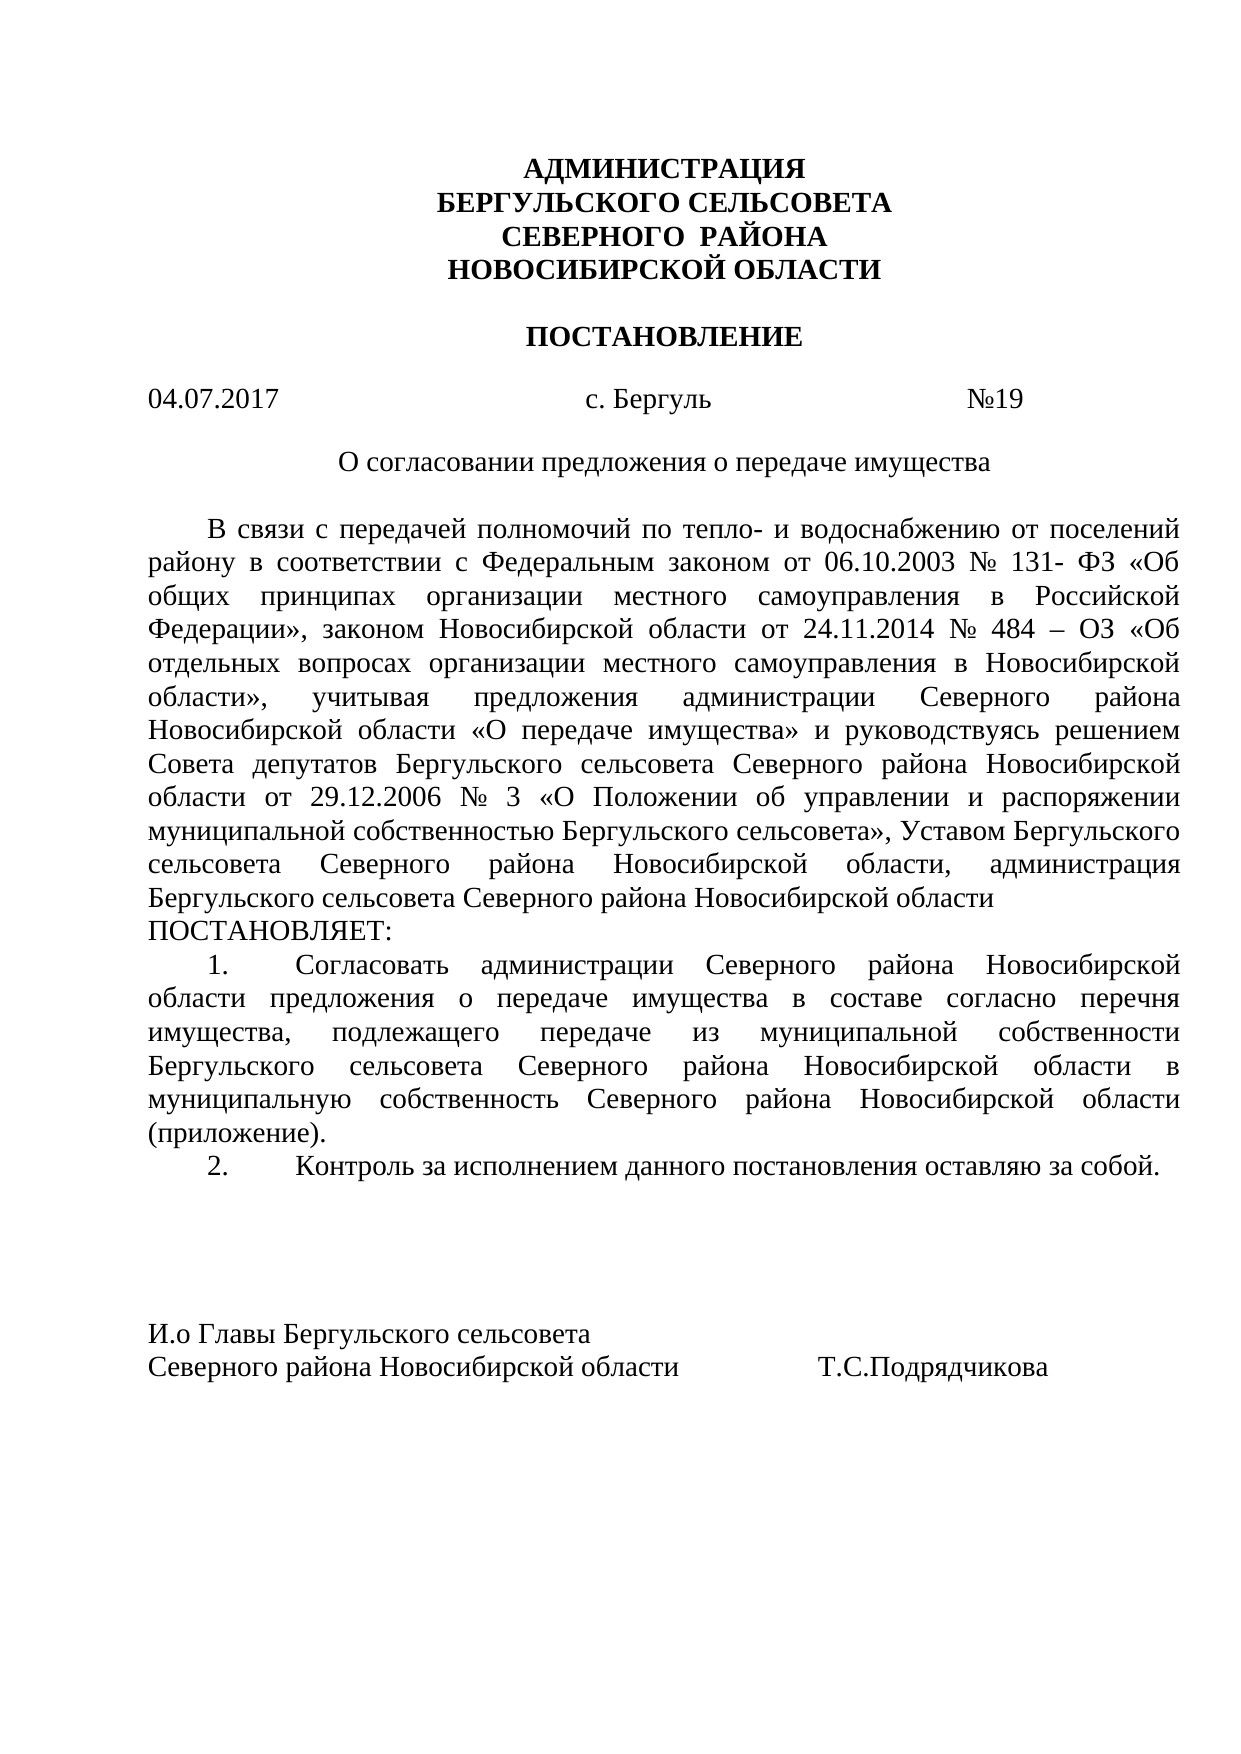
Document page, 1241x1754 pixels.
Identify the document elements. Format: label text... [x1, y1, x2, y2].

text АДМИНИСТРАЦИЯ [148, 152, 1181, 185]
text СЕВЕРНОГО РАЙОНА [148, 219, 1181, 252]
text НОВОСИБИРСКОЙ ОБЛАСТИ [148, 252, 1181, 286]
text В связи с передачей полномочий по тепло- и водоснабжению от поселений району в соответствии с Федеральным законом от 06.10.2003 № 131- ФЗ «Об общих принципах организации местного самоуправления в Российской Федерации», законом Новосибирской области от 24.11.2014 № 484 – ОЗ «Об отдельных вопросах организации местного самоуправления в Новосибирской области», учитывая предложения администрации Северного района Новосибирской области «О передаче имущества» и руководствуясь решением Совета депутатов Бергульского сельсовета Северного района Новосибирской области от 29.12.2006 № 3 «О Положении об управлении и распоряжении муниципальной собственностью Бергульского сельсовета», Уставом Бергульского сельсовета Северного района Новосибирской области, администрация Бергульского сельсовета Северного района Новосибирской области [148, 511, 1181, 913]
text БЕРГУЛЬСКОГО СЕЛЬСОВЕТА [148, 185, 1181, 219]
text ПОСТАНОВЛЯЕТ: [148, 913, 1181, 947]
text ПОСТАНОВЛЕНИЕ [148, 319, 1181, 353]
list И.о Главы Бергульского сельсовета [148, 1316, 1181, 1349]
list Северного района Новосибирской области Т.С.Подрядчикова [148, 1349, 1181, 1383]
list Согласовать администрации Северного района Новосибирской области предложения о передаче имущества в составе согласно перечня имущества, подлежащего передаче из муниципальной собственности Бергульского сельсовета Северного района Новосибирской области в муниципальную собственность Северного района Новосибирской области (приложение). [148, 947, 1181, 1148]
text О согласовании предложения о передаче имущества [148, 444, 1181, 477]
list Контроль за исполнением данного постановления оставляю за собой. [148, 1148, 1181, 1182]
text 04.07.2017 с. Бергуль №19 [148, 382, 1181, 415]
